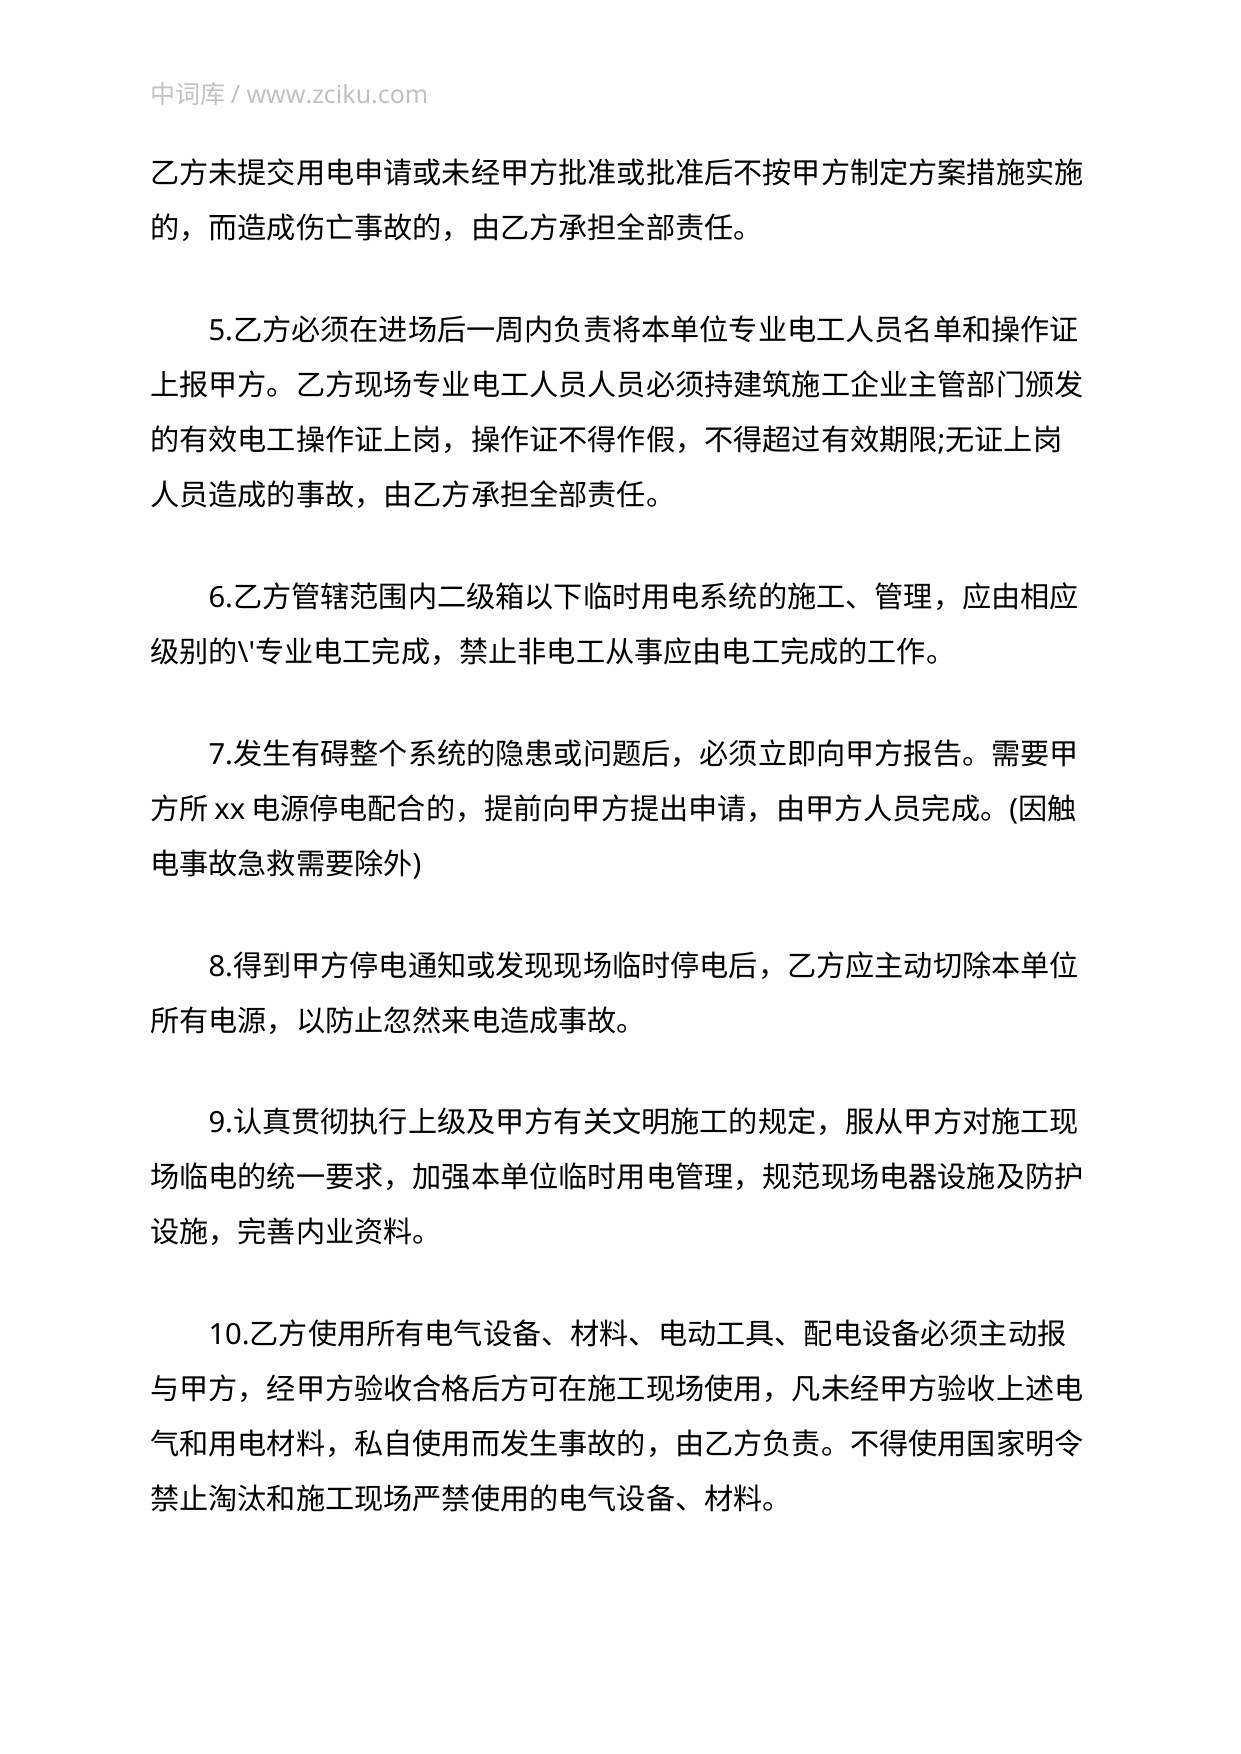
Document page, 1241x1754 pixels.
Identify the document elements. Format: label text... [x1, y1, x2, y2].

text 8.得到甲方停电通知或发现现场临时停电后，乙方应主动切除本单位所有电源，以防止忽然来电造成事故。 [150, 942, 1090, 1039]
text 9.认真贯彻执行上级及甲方有关文明施工的规定，服从甲方对施工现场临电的统一要求，加强本单位临时用电管理，规范现场电器设施及防护设施，完善内业资料。 [150, 1099, 1090, 1251]
text 5.乙方必须在进场后一周内负责将本单位专业电工人员名单和操作证上报甲方。乙方现场专业电工人员人员必须持建筑施工企业主管部门颁发的有效电工操作证上岗，操作证不得作假，不得超过有效期限;无证上岗人员造成的事故，由乙方承担全部责任。 [150, 307, 1090, 514]
text 7.发生有碍整个系统的隐患或问题后，必须立即向甲方报告。需要甲方所xx电源停电配合的，提前向甲方提出申请，由甲方人员完成。(因触电事故急救需要除外) [150, 730, 1090, 883]
text 10.乙方使用所有电气设备、材料、电动工具、配电设备必须主动报与甲方，经甲方验收合格后方可在施工现场使用，凡未经甲方验收上述电气和用电材料，私自使用而发生事故的，由乙方负责。不得使用国家明令禁止淘汰和施工现场严禁使用的电气设备、材料。 [150, 1311, 1090, 1518]
text 6.乙方管辖范围内二级箱以下临时用电系统的施工、管理，应由相应级别的\'专业电工完成，禁止非电工从事应由电工完成的工作。 [150, 573, 1090, 671]
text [150, 150, 1090, 247]
